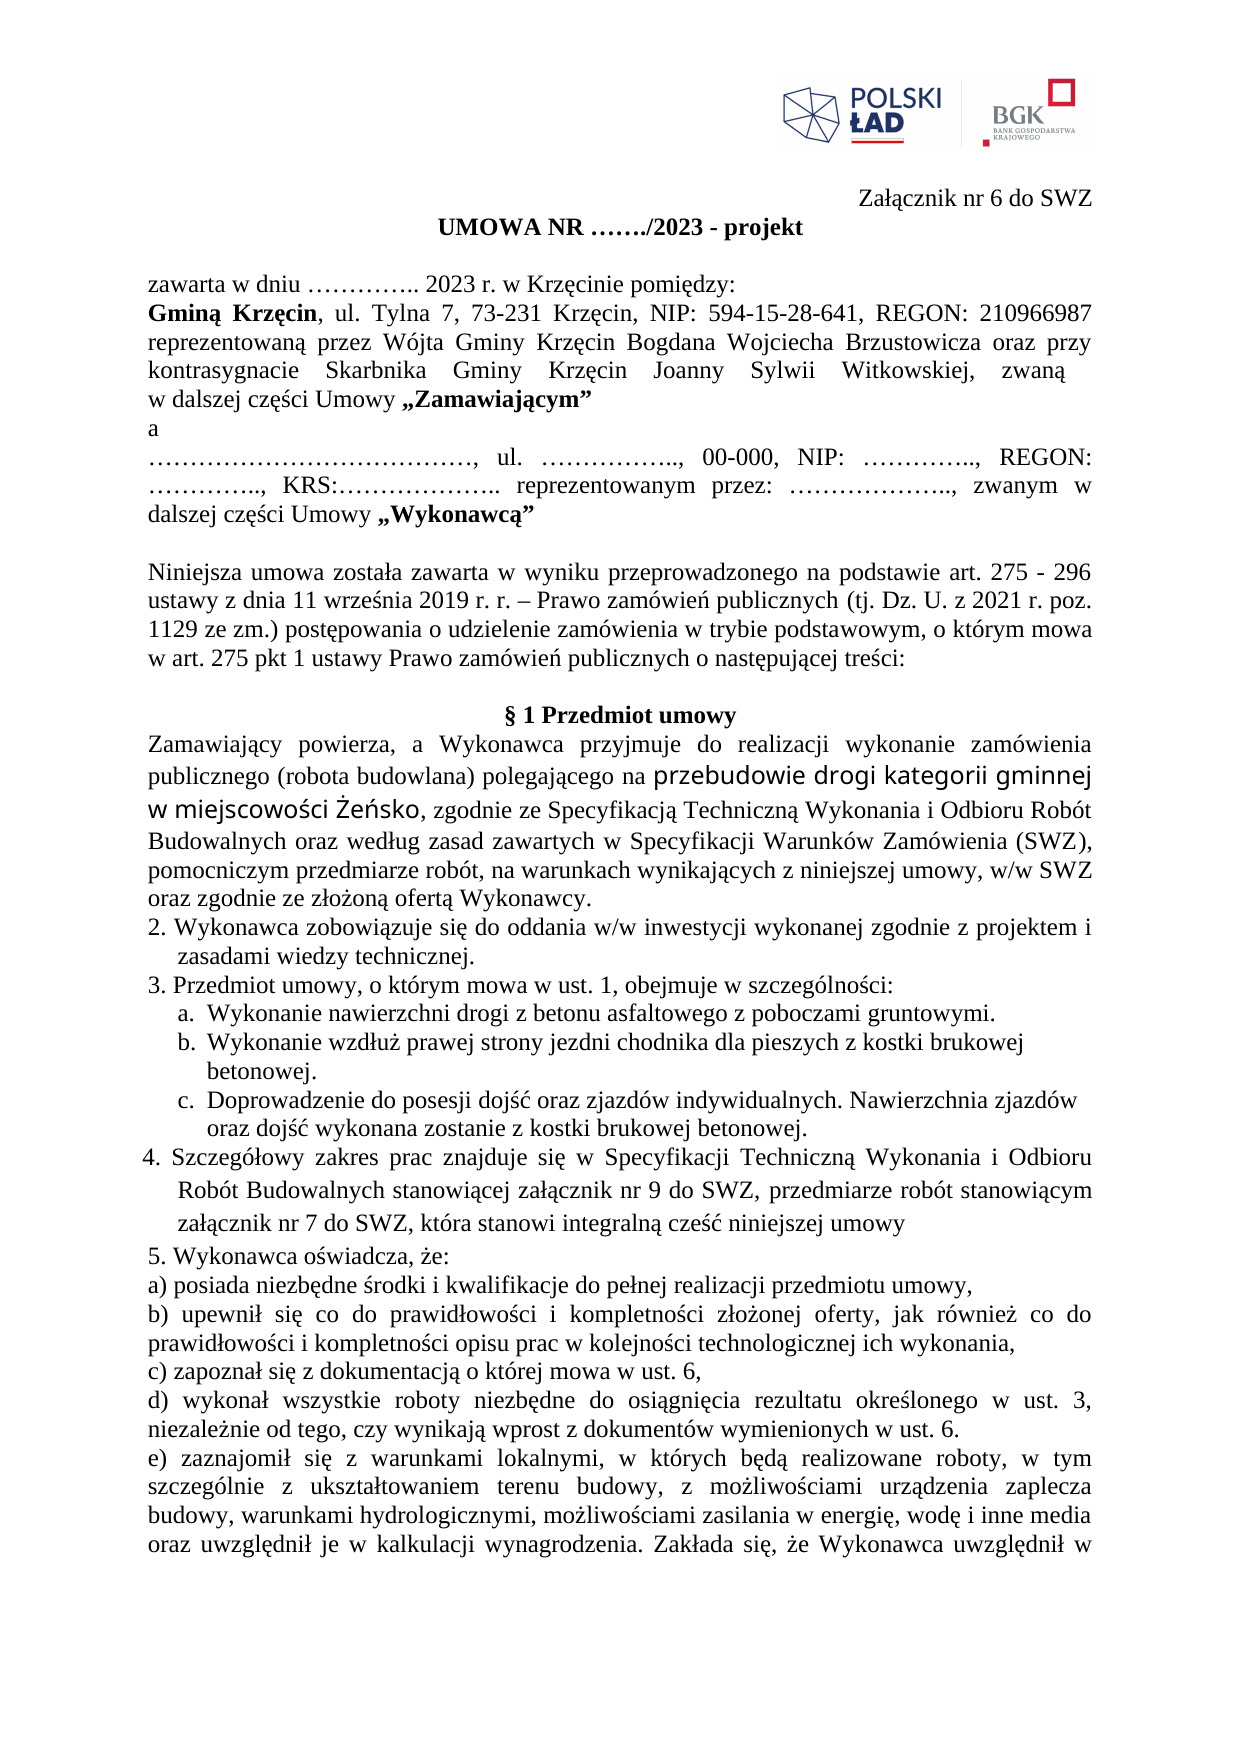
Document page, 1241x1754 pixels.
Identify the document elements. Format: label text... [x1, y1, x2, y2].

text zawarta w dniu ………….. 2023 r. w Krzęcinie pomiędzy: [148, 269, 1093, 298]
list Wykonanie nawierzchni drogi z betonu asfaltowego z poboczami gruntowymi. [177, 998, 1093, 1027]
text …………………………………, ul. …………….., 00-000, NIP: ………….., REGON: ………….., KRS:……………….. reprezentowanym przez: ……………….., zwanym w dalszej części Umowy „Wykonawcą” [148, 442, 1093, 528]
text Niniejsza umowa została zawarta w wyniku przeprowadzonego na podstawie art. 275 - 296 ustawy z dnia 11 września 2019 r. r. – Prawo zamówień publicznych (tj. Dz. U. z 2021 r. poz. 1129 ze zm.) postępowania o udzielenie zamówienia w trybie podstawowym, o którym mowa w art. 275 pkt 1 ustawy Prawo zamówień publicznych o następującej treści: [148, 557, 1093, 672]
text b) upewnił się co do prawidłowości i kompletności złożonej oferty, jak również co do prawidłowości i kompletności opisu prac w kolejności technologicznej ich wykonania, [148, 1299, 1093, 1356]
text 3. Przedmiot umowy, o którym mowa w ust. 1, obejmuje w szczególności: [148, 970, 1093, 998]
text § 1 Przedmiot umowy [148, 700, 1093, 729]
text Zamawiający powierza, a Wykonawca przyjmuje do realizacji wykonanie zamówienia publicznego (robota budowlana) polegającego na przebudowie drogi kategorii gminnej w miejscowości Żeńsko, zgodnie ze Specyfikacją Techniczną Wykonania i Odbioru Robót Budowalnych oraz według zasad zawartych w Specyfikacji Warunków Zamówienia (SWZ), pomocniczym przedmiarze robót, na warunkach wynikających z niniejszej umowy, w/w SWZ oraz zgodnie ze złożoną ofertą Wykonawcy. [148, 729, 1093, 912]
list Wykonanie wzdłuż prawej strony jezdni chodnika dla pieszych z kostki brukowej betonowej. [177, 1027, 1093, 1085]
picture [775, 73, 1093, 155]
text Załącznik nr 6 do SWZ [148, 183, 1093, 212]
text a) posiada niezbędne środki i kwalifikacje do pełnej realizacji przedmiotu umowy, [148, 1270, 1093, 1299]
text a [148, 413, 1093, 442]
list Doprowadzenie do posesji dojść oraz zjazdów indywidualnych. Nawierzchnia zjazdów oraz dojść wykonana zostanie z kostki brukowej betonowej. [177, 1085, 1093, 1142]
text Gminą Krzęcin, ul. Tylna 7, 73-231 Krzęcin, NIP: 594-15-28-641, REGON: 210966987 reprezentowaną przez Wójta Gminy Krzęcin Bogdana Wojciecha Brzustowicza oraz przy kontrasygnacie Skarbnika Gminy Krzęcin Joanny Sylwii Witkowskiej, zwaną w dalszej części Umowy „Zamawiającym” [148, 298, 1093, 413]
text c) zapoznał się z dokumentacją o której mowa w ust. 6, [148, 1356, 1093, 1385]
text d) wykonał wszystkie roboty niezbędne do osiągnięcia rezultatu określonego w ust. 3, niezależnie od tego, czy wynikają wprost z dokumentów wymienionych w ust. 6. [148, 1385, 1093, 1443]
text 2. Wykonawca zobowiązuje się do oddania w/w inwestycji wykonanej zgodnie z projektem i zasadami wiedzy technicznej. [148, 912, 1093, 970]
text UMOWA NR ……./2023 - projekt [148, 212, 1093, 240]
text 4. Szczegółowy zakres prac znajduje się w Specyfikacji Techniczną Wykonania i Odbioru Robót Budowalnych stanowiącej załącznik nr 9 do SWZ, przedmiarze robót stanowiącym załącznik nr 7 do SWZ, która stanowi integralną cześć niniejszej umowy [142, 1142, 1093, 1237]
text 5. Wykonawca oświadcza, że: [148, 1241, 1093, 1270]
